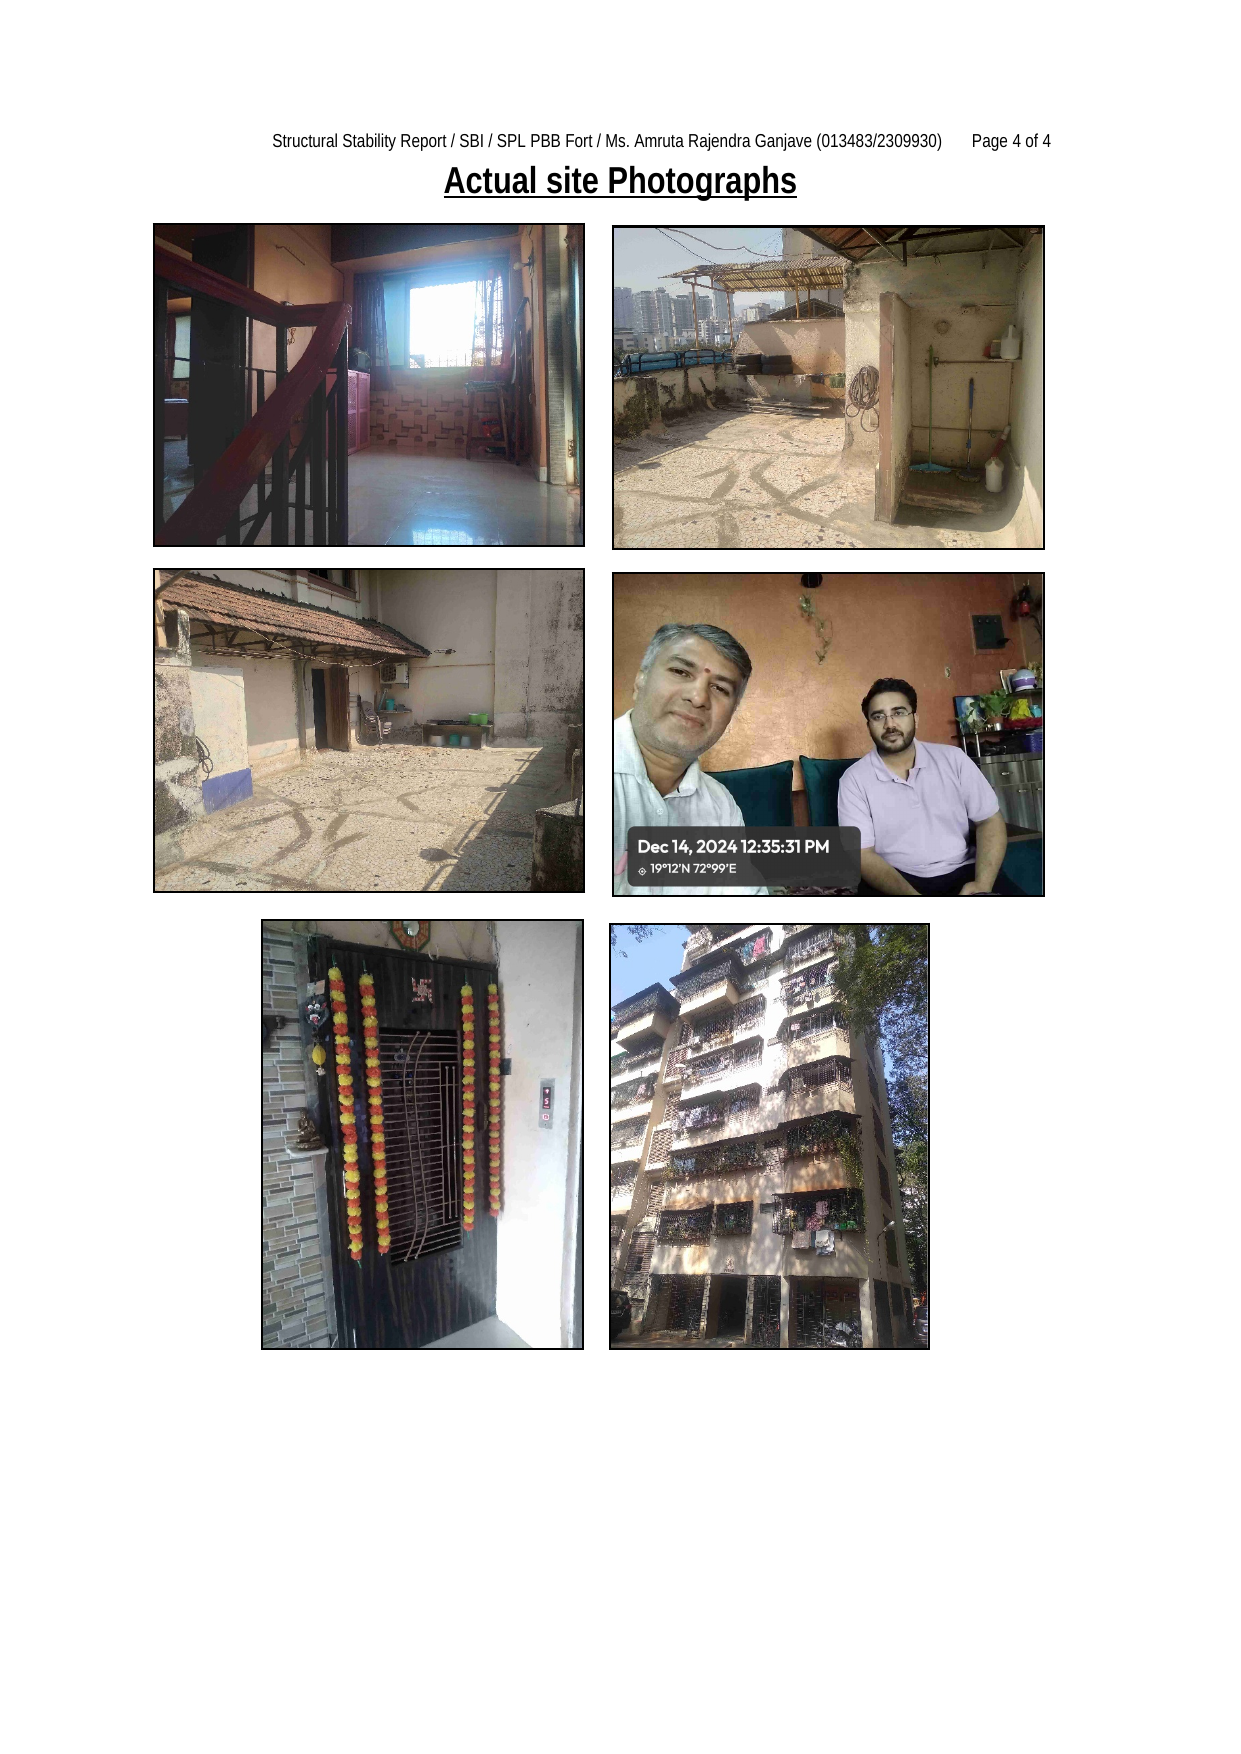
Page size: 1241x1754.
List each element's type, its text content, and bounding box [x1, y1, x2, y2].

picture [614, 574, 1043, 895]
picture [611, 925, 928, 1348]
picture [155, 225, 583, 545]
text Actual site Photographs [150, 159, 1090, 202]
picture [263, 921, 582, 1348]
picture [614, 228, 1043, 548]
picture [155, 570, 583, 891]
